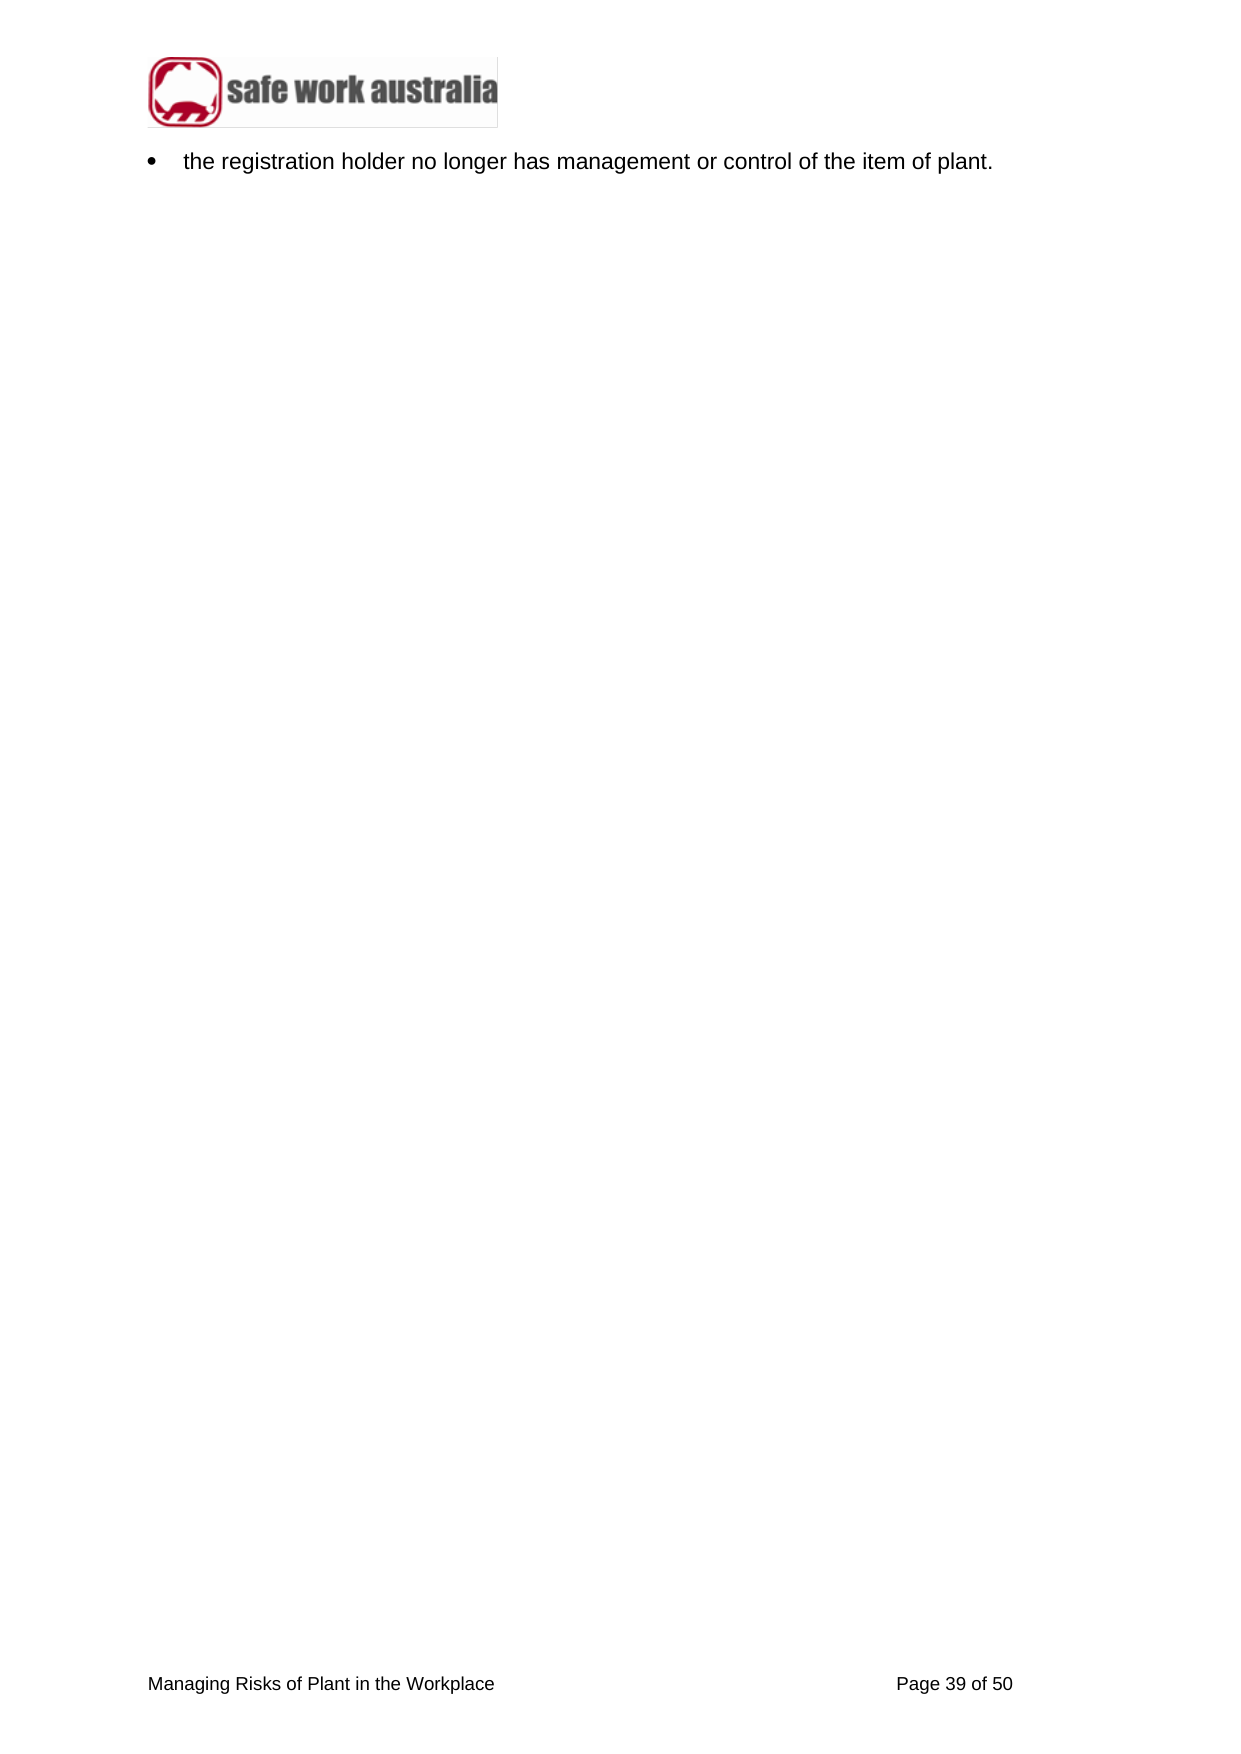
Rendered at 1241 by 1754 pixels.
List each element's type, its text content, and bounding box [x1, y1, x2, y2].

picture [147, 57, 499, 129]
list the registration holder no longer has management or control of the item of plant. [148, 148, 1122, 174]
